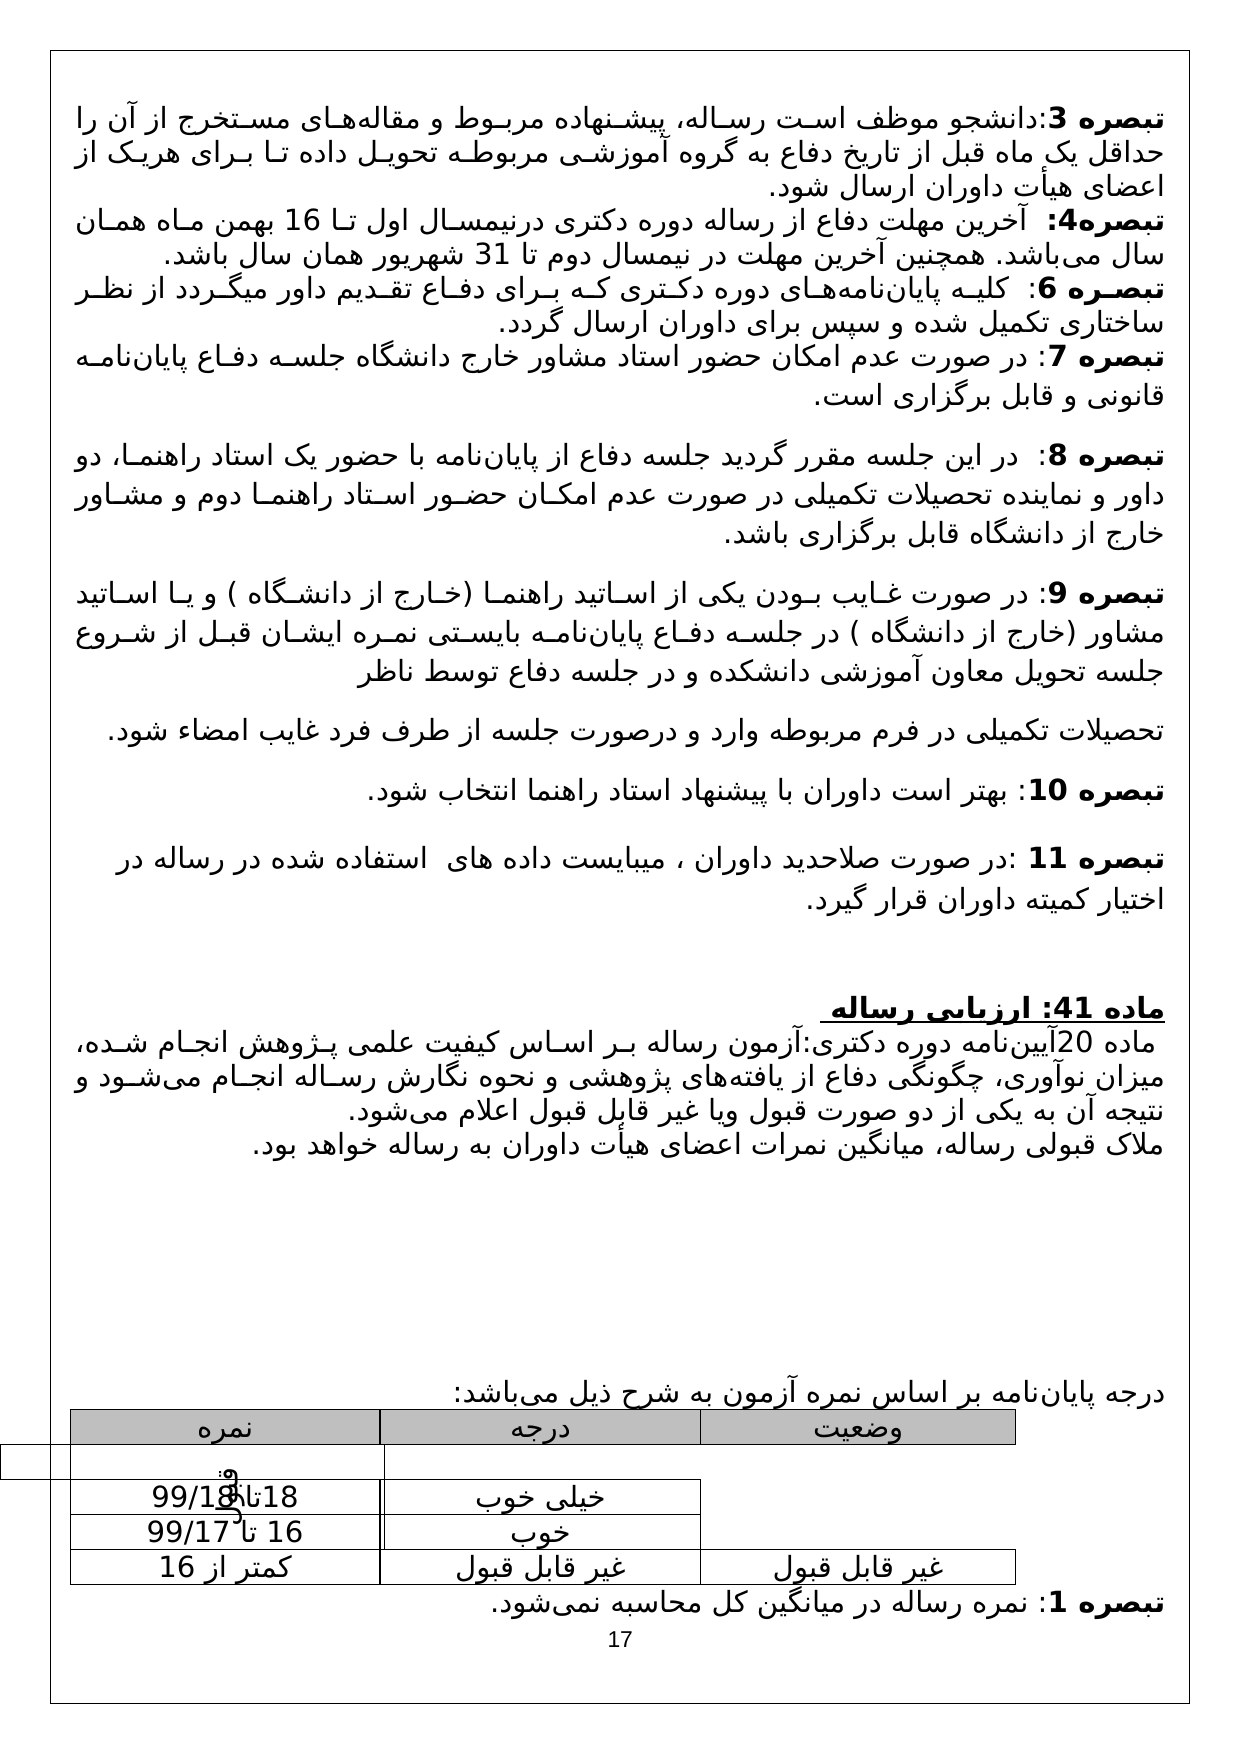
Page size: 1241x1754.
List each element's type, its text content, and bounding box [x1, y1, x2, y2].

table_cell کمتر از 16 [71, 1550, 379, 1584]
table_cell 18تا 99/18 [230, 1480, 379, 1514]
text تبصره 7: در صورت عدم امکان حضور استاد مشاور خارج دانشگاه جلسه دفاع پایان‌نامه قانونی و قابل برگزاری است. [75, 339, 1165, 412]
table_header درجه [381, 1410, 700, 1444]
text ماده 20آیین‌نامه دوره دکتری:آزمون رساله بر اساس کیفیت علمی پژوهش انجام شده، میزان نوآوری، چگونگی دفاع از یافته‌های پژوهشی و نحوه نگارش رساله انجام می‌شود و نتیجه آن به یکی از دو صورت قبول ویا غیر قابل قبول اعلام می‌شود. [75, 1026, 1165, 1128]
text تبصره 11 :در صورت صلاحدید داوران ، میبایست داده های استفاده شده در رساله در اختیار کمیته داوران قرار گیرد. [75, 833, 1165, 917]
table_cell غیر قابل قبول [701, 1550, 1015, 1584]
table_cell 18تا 99/18 [71, 1480, 238, 1514]
text تبصره 3:دانشجو موظف است رساله، پیشنهاده مربوط و مقاله‌های مستخرج از آن را حداقل یک ماه قبل از تاریخ دفاع به گروه آموزشی مربوطه تحویل داده تا برای هریک از اعضای هیأت داوران ارسال شود. [75, 102, 1165, 204]
table_header وضعیت [701, 1410, 1015, 1444]
text درجه پایان‌نامه بر اساس نمره آزمون به شرح ذیل می‌باشد: [75, 1375, 1165, 1409]
subtitle ماده 41: ارزیابی رساله [75, 992, 1165, 1026]
table_cell 16 تا 99/17 [71, 1515, 379, 1549]
text تبصره 9: در صورت غایب بودن یکی از اساتید راهنما (خارج از دانشگاه ) و یا اساتید مشاور (خارج از دانشگاه ) در جلسه دفاع پایان‌نامه بایستی نمره ایشان قبل از شروع جلسه تحویل معاون آموزشی دانشکده و در جلسه دفاع توسط ناظر [75, 576, 1165, 688]
table_header نمره [71, 1410, 379, 1444]
text تبصره4: آخرین مهلت دفاع از رساله دوره دکتری درنیمسال اول تا 16 بهمن ماه همان سال می‌باشد. همچنین آخرین مهلت در نیمسال دوم تا 31 شهریور همان سال باشد. [75, 204, 1165, 272]
table_cell خوب [385, 1515, 700, 1549]
text تبصره 10: بهتر است داوران با پیشنهاد استاد راهنما انتخاب شود. [75, 773, 1165, 807]
text تبصره 8: در این جلسه مقرر گردید جلسه دفاع از پایان‌نامه با حضور یک استاد راهنما، دو داور و نماینده تحصیلات تکمیلی در صورت عدم امکان حضور استاد راهنما دوم و مشاور خارج از دانشگاه قابل برگزاری باشد. [75, 438, 1165, 550]
text تحصیلات تکمیلی در فرم مربوطه وارد و درصورت جلسه از طرف فرد غایب امضاء شود. [75, 714, 1165, 748]
table_cell قبول [71, 1445, 384, 1479]
text ملاک قبولی رساله، میانگین نمرات اعضای هیأت داوران به رساله خواهد بود. [75, 1128, 1165, 1162]
table_cell خیلی خوب [385, 1480, 700, 1514]
text تبصره 6: کلیه پایان‌نامه‌های دوره دکتری که برای دفاع تقدیم داور میگردد از نظر ساختاری تکمیل شده و سپس برای داوران ارسال گردد. [75, 272, 1165, 339]
text تبصره 1: نمره رساله در میانگین کل محاسبه نمی‌شود. [75, 1585, 1165, 1619]
table_cell غیر قابل قبول [381, 1550, 700, 1584]
